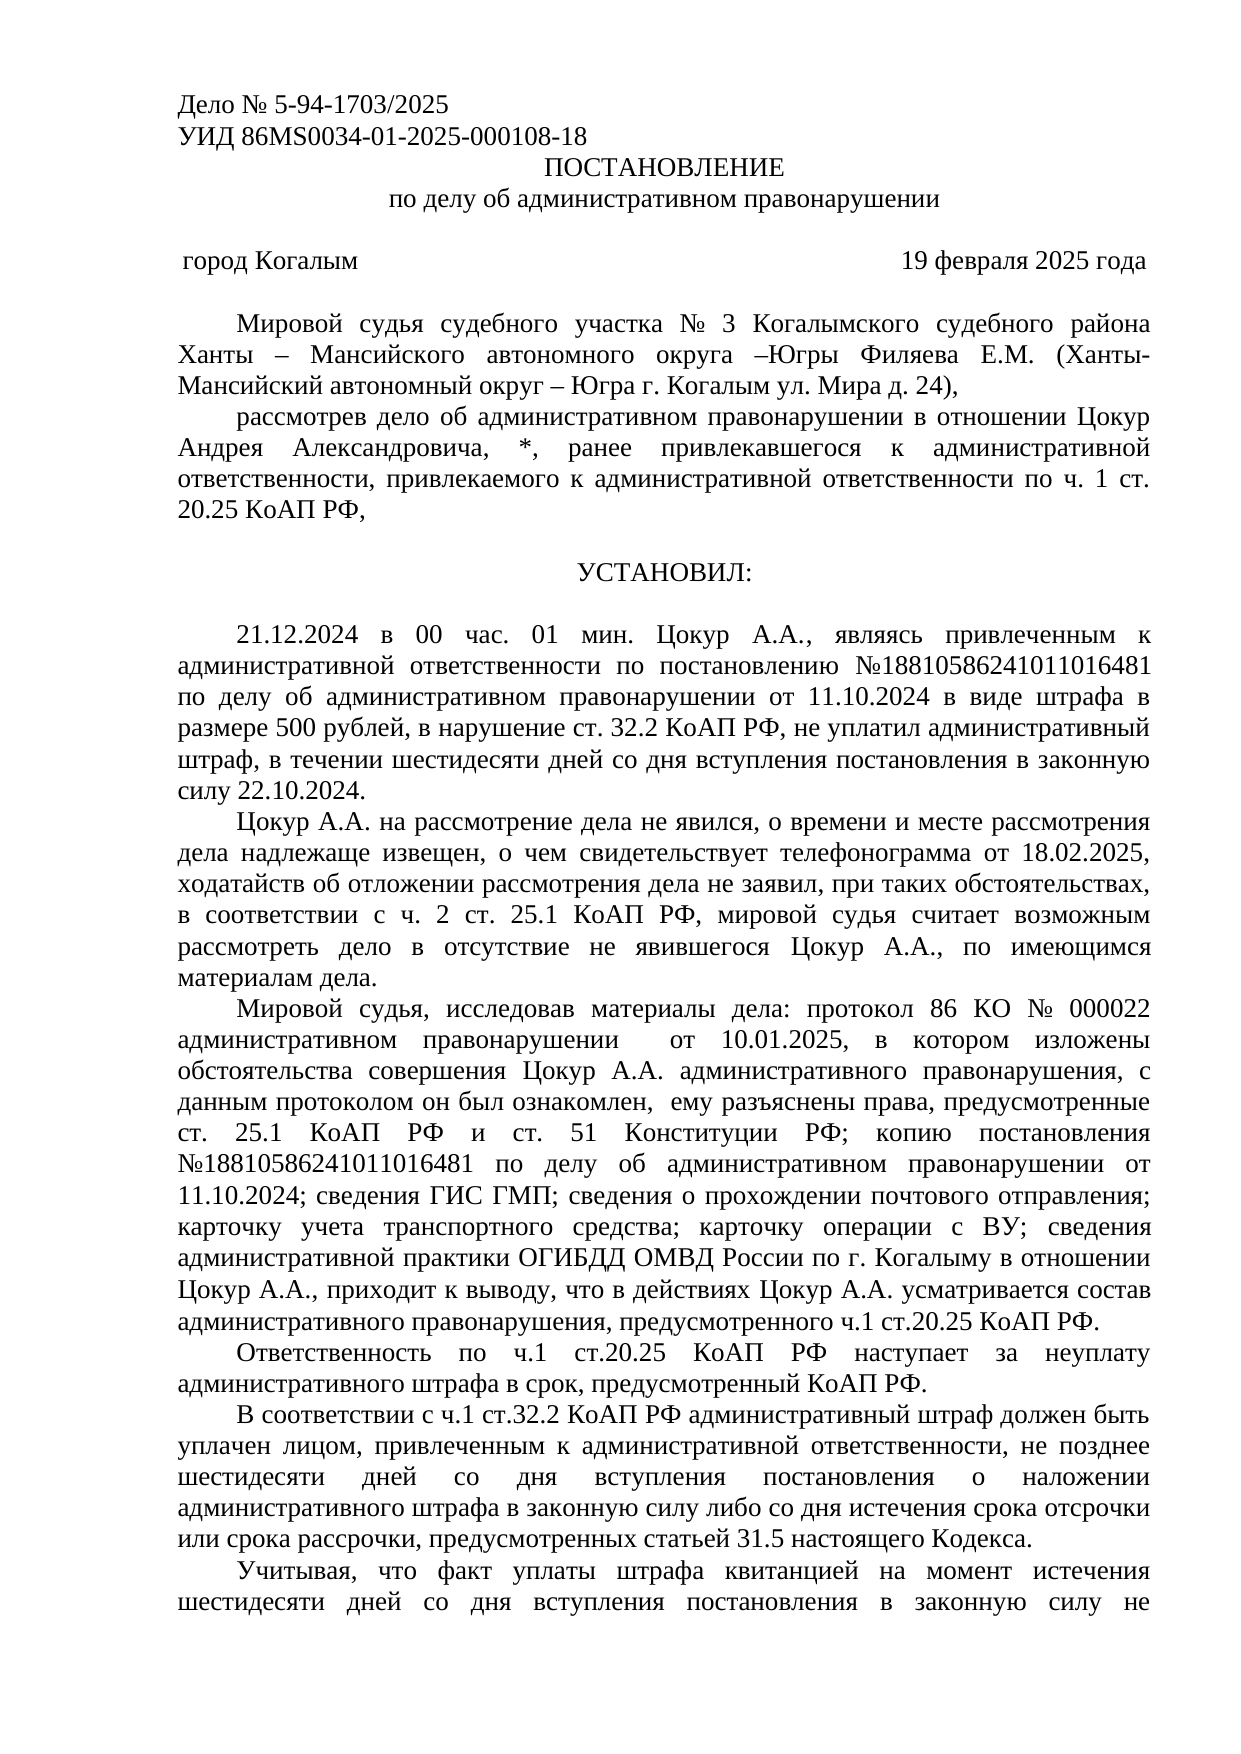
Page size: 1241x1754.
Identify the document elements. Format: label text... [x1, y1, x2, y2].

text 21.12.2024 в 00 час. 01 мин. Цокур А.А., являясь привлеченным к административной ответственности по постановлению №18810586241011016481 по делу об административном правонарушении от 11.10.2024 в виде штрафа в размере 500 рублей, в нарушение ст. 32.2 КоАП РФ, не уплатил административный штраф, в течении шестидесяти дней со дня вступления постановления в законную силу 22.10.2024. [177, 618, 1152, 805]
text УСТАНОВИЛ: [177, 556, 1152, 587]
text Мировой судья судебного участка № 3 Когалымского судебного района Ханты – Мансийского автономного округа –Югры Филяева Е.М. (Ханты-Мансийский автономный округ – Югра г. Когалым ул. Мира д. 24), [177, 307, 1152, 400]
text Ответственность по ч.1 ст.20.25 КоАП РФ наступает за неуплату административного штрафа в срок, предусмотренный КоАП РФ. [177, 1336, 1152, 1398]
text рассмотрев дело об административном правонарушении в отношении Цокур Андрея Александровича, *, ранее привлекавшегося к административной ответственности, привлекаемого к административной ответственности по ч. 1 ст. 20.25 КоАП РФ, [177, 400, 1152, 525]
text Цокур А.А. на рассмотрение дела не явился, о времени и месте рассмотрения дела надлежаще извещен, о чем свидетельствует телефонограмма от 18.02.2025, ходатайств об отложении рассмотрения дела не заявил, при таких обстоятельствах, в соответствии с ч. 2 ст. 25.1 КоАП РФ, мировой судья считает возможным рассмотреть дело в отсутствие не явившегося Цокур А.А., по имеющимся материалам дела. [177, 805, 1152, 992]
text Дело № 5-94-1703/2025 [177, 89, 1152, 120]
text Мировой судья, исследовав материалы дела: протокол 86 КО № 000022 административном правонарушении от 10.01.2025, в котором изложены обстоятельства совершения Цокур А.А. административного правонарушения, с данным протоколом он был ознакомлен, ему разъяснены права, предусмотренные ст. 25.1 КоАП РФ и ст. 51 Конституции РФ; копию постановления №18810586241011016481 по делу об административном правонарушении от 11.10.2024; сведения ГИС ГМП; сведения о прохождении почтового отправления; карточку учета транспортного средства; карточку операции с ВУ; сведения административной практики ОГИБДД ОМВД России по г. Когалыму в отношении Цокур А.А., приходит к выводу, что в действиях Цокур А.А. усматривается состав административного правонарушения, предусмотренного ч.1 ст.20.25 КоАП РФ. [177, 992, 1152, 1336]
text город Когалым 19 февраля 2025 года [177, 244, 1152, 307]
text по делу об административном правонарушении [177, 182, 1152, 213]
text УИД 86MS0034-01-2025-000108-18 [177, 120, 1152, 151]
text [177, 1554, 1152, 1616]
text ПОСТАНОВЛЕНИЕ [177, 151, 1152, 182]
text В соответствии с ч.1 ст.32.2 КоАП РФ административный штраф должен быть уплачен лицом, привлеченным к административной ответственности, не позднее шестидесяти дней со дня вступления постановления о наложении административного штрафа в законную силу либо со дня истечения срока отсрочки или срока рассрочки, предусмотренных статьей 31.5 настоящего Кодекса. [177, 1398, 1152, 1554]
